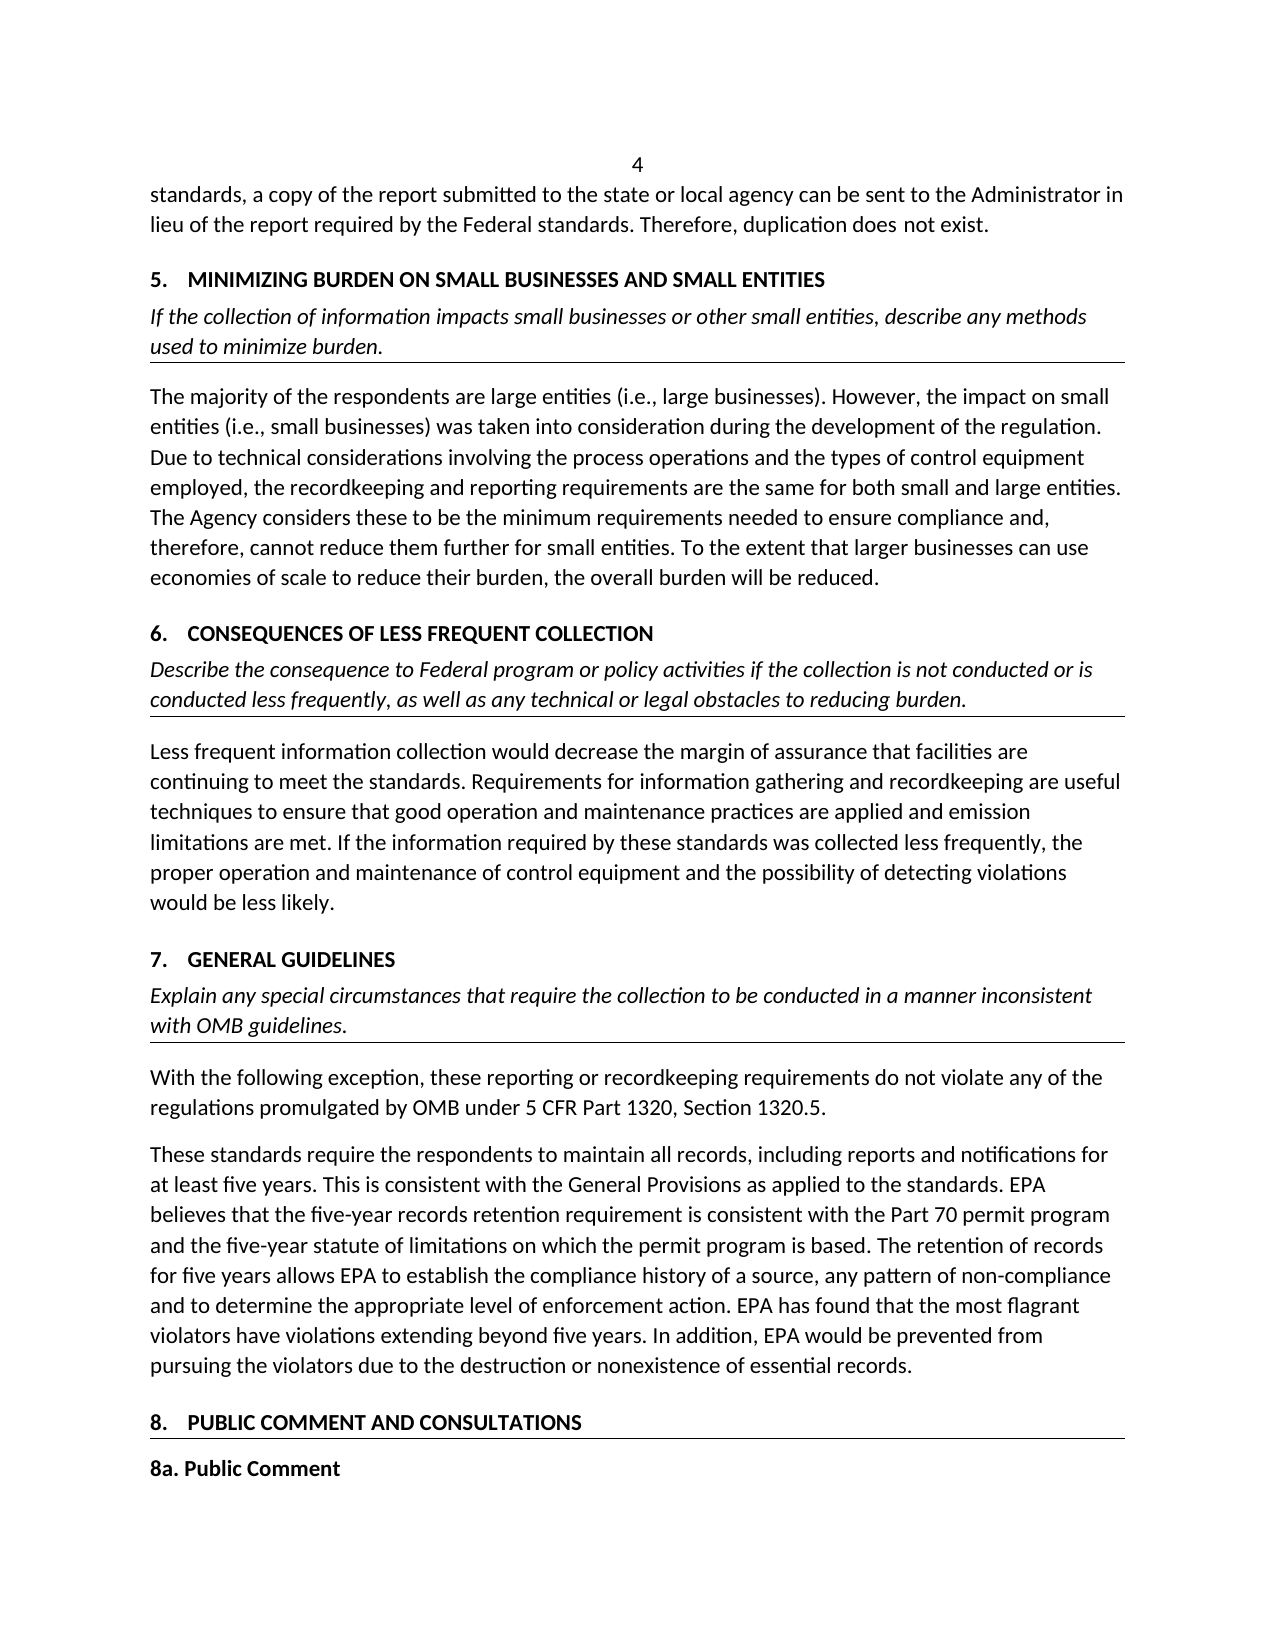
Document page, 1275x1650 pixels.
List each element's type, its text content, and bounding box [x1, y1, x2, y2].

text 8a. Public Comment [150, 1454, 1125, 1482]
text The majority of the respondents are large entities (i.e., large businesses). However, the impact on small entities (i.e., small businesses) was taken into consideration during the development of the regulation. Due to technical considerations involving the process operations and the types of control equipment employed, the recordkeeping and reporting requirements are the same for both small and large entities. The Agency considers these to be the minimum requirements needed to ensure compliance and, therefore, cannot reduce them further for small entities. To the extent that larger businesses can use economies of scale to reduce their burden, the overall burden will be reduced. [150, 382, 1125, 592]
text Describe the consequence to Federal program or policy activities if the collection is not conducted or is conducted less frequently, as well as any technical or legal obstacles to reducing burden. [150, 655, 1125, 716]
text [150, 150, 1125, 180]
text With the following exception, these reporting or recordkeeping requirements do not violate any of the regulations promulgated by OMB under 5 CFR Part 1320, Section 1320.5. [150, 1063, 1125, 1121]
list MINIMIZING BURDEN ON SMALL BUSINESSES AND SMALL ENTITIES [150, 266, 1125, 294]
text If the collection of information impacts small businesses or other small entities, describe any methods used to minimize burden. [150, 302, 1125, 362]
list GENERAL GUIDELINES [150, 945, 1125, 973]
list CONSEQUENCES OF LESS FREQUENT COLLECTION [150, 619, 1125, 647]
text Explain any special circumstances that require the collection to be conducted in a manner inconsistent with OMB guidelines. [150, 981, 1125, 1042]
text These standards require the respondents to maintain all records, including reports and notifications for at least five years. This is consistent with the General Provisions as applied to the standards. EPA believes that the five-year records retention requirement is consistent with the Part 70 permit program and the five-year statute of limitations on which the permit program is based. The retention of records for five years allows EPA to establish the compliance history of a source, any pattern of non-compliance and to determine the appropriate level of enforcement action. EPA has found that the most flagrant violators have violations extending beyond five years. In addition, EPA would be prevented from pursuing the violators due to the destruction or nonexistence of essential records. [150, 1138, 1125, 1380]
text Less frequent information collection would decrease the margin of assurance that facilities are continuing to meet the standards. Requirements for information gathering and recordkeeping are useful techniques to ensure that good operation and maintenance practices are applied and emission limitations are met. If the information required by these standards was collected less frequently, the proper operation and maintenance of control equipment and the possibility of detecting violations would be less likely. [150, 737, 1125, 916]
list PUBLIC COMMENT AND CONSULTATIONS [150, 1408, 1125, 1438]
